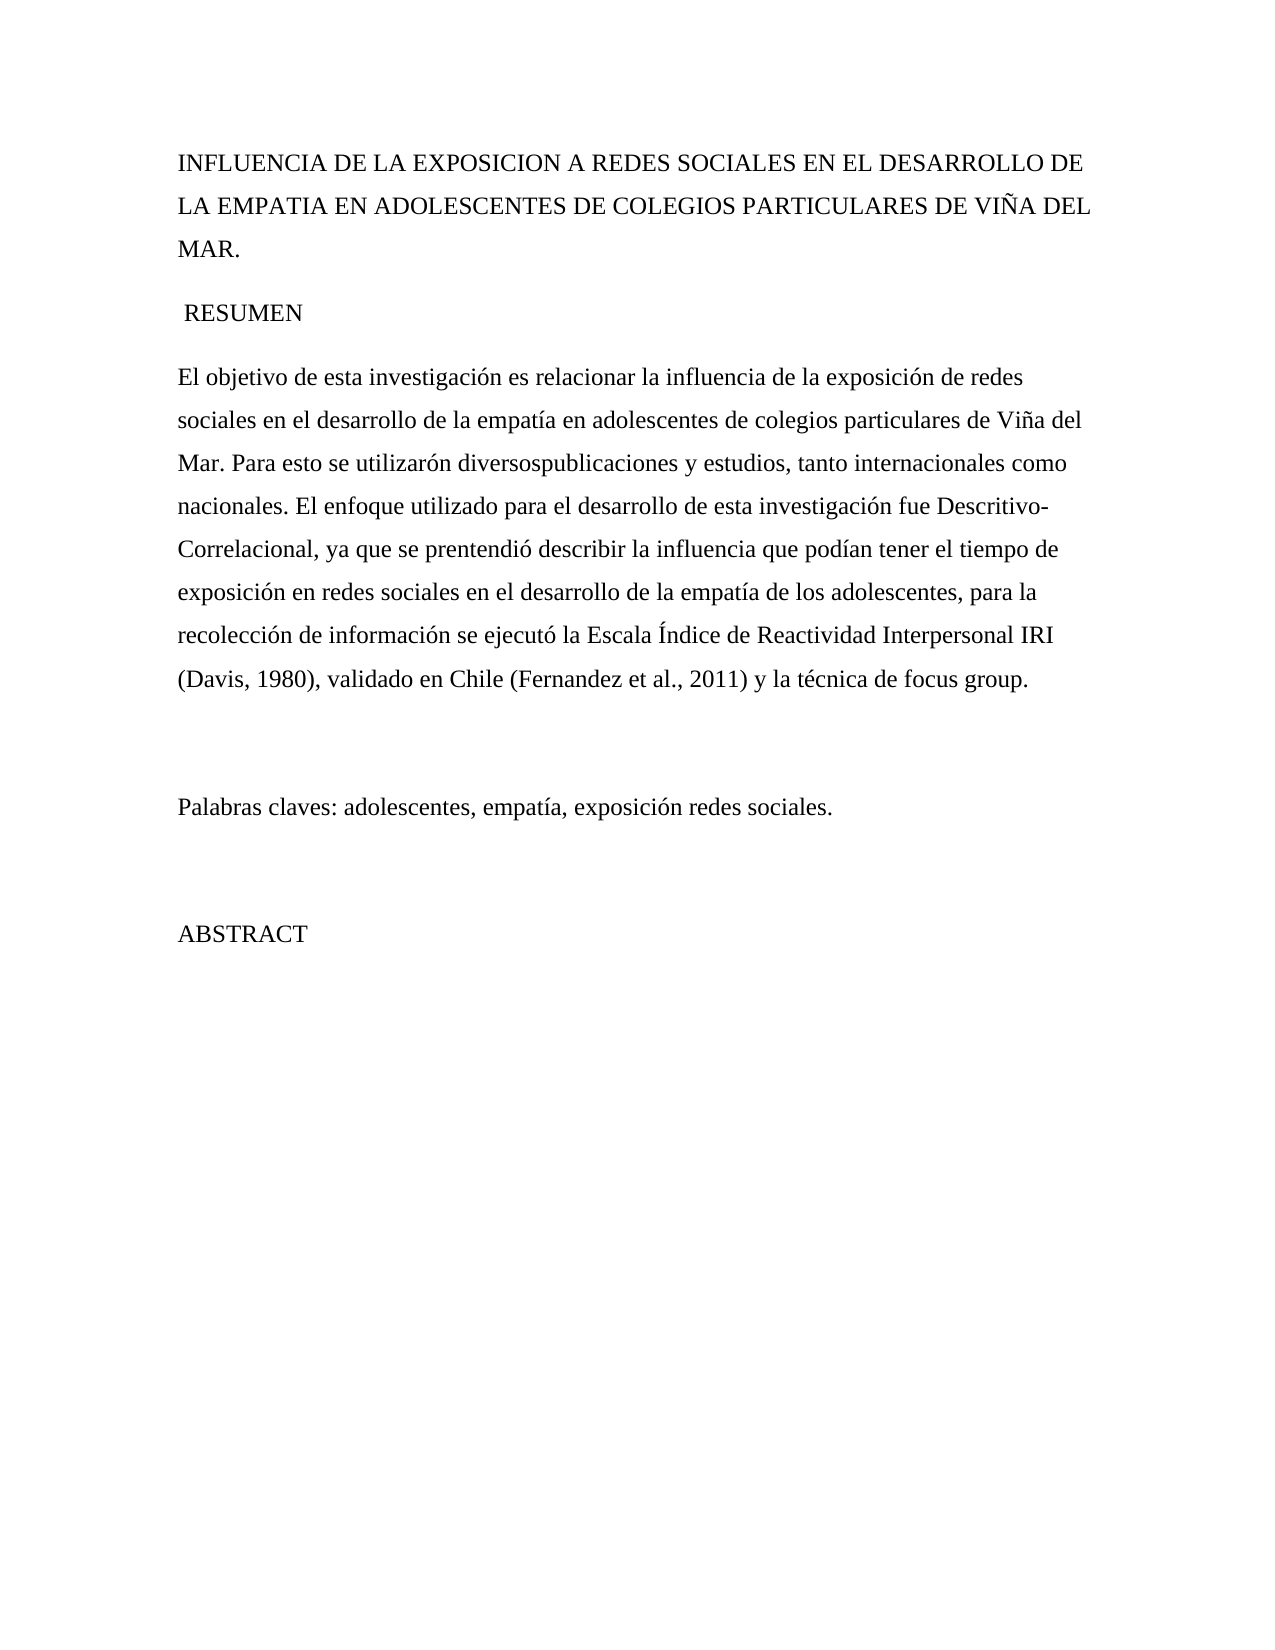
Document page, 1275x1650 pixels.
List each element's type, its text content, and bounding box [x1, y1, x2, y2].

text RESUMEN [177, 298, 1098, 327]
text El objetivo de esta investigación es relacionar la influencia de la exposición de redes sociales en el desarrollo de la empatía en adolescentes de colegios particulares de Viña del Mar. Para esto se utilizarón diversospublicaciones y estudios, tanto internacionales como nacionales. El enfoque utilizado para el desarrollo de esta investigación fue Descritivo-Correlacional, ya que se prentendió describir la influencia que podían tener el tiempo de exposición en redes sociales en el desarrollo de la empatía de los adolescentes, para la recolección de información se ejecutó la Escala Índice de Reactividad Interpersonal IRI (Davis, 1980), validado en Chile (Fernandez et al., 2011) y la técnica de focus group. [177, 362, 1098, 692]
text ABSTRACT [177, 919, 1098, 948]
text Palabras claves: adolescentes, empatía, exposición redes sociales. [177, 792, 1098, 820]
text INFLUENCIA DE LA EXPOSICION A REDES SOCIALES EN EL DESARROLLO DE LA EMPATIA EN ADOLESCENTES DE COLEGIOS PARTICULARES DE VIÑA DEL MAR. [177, 148, 1098, 263]
